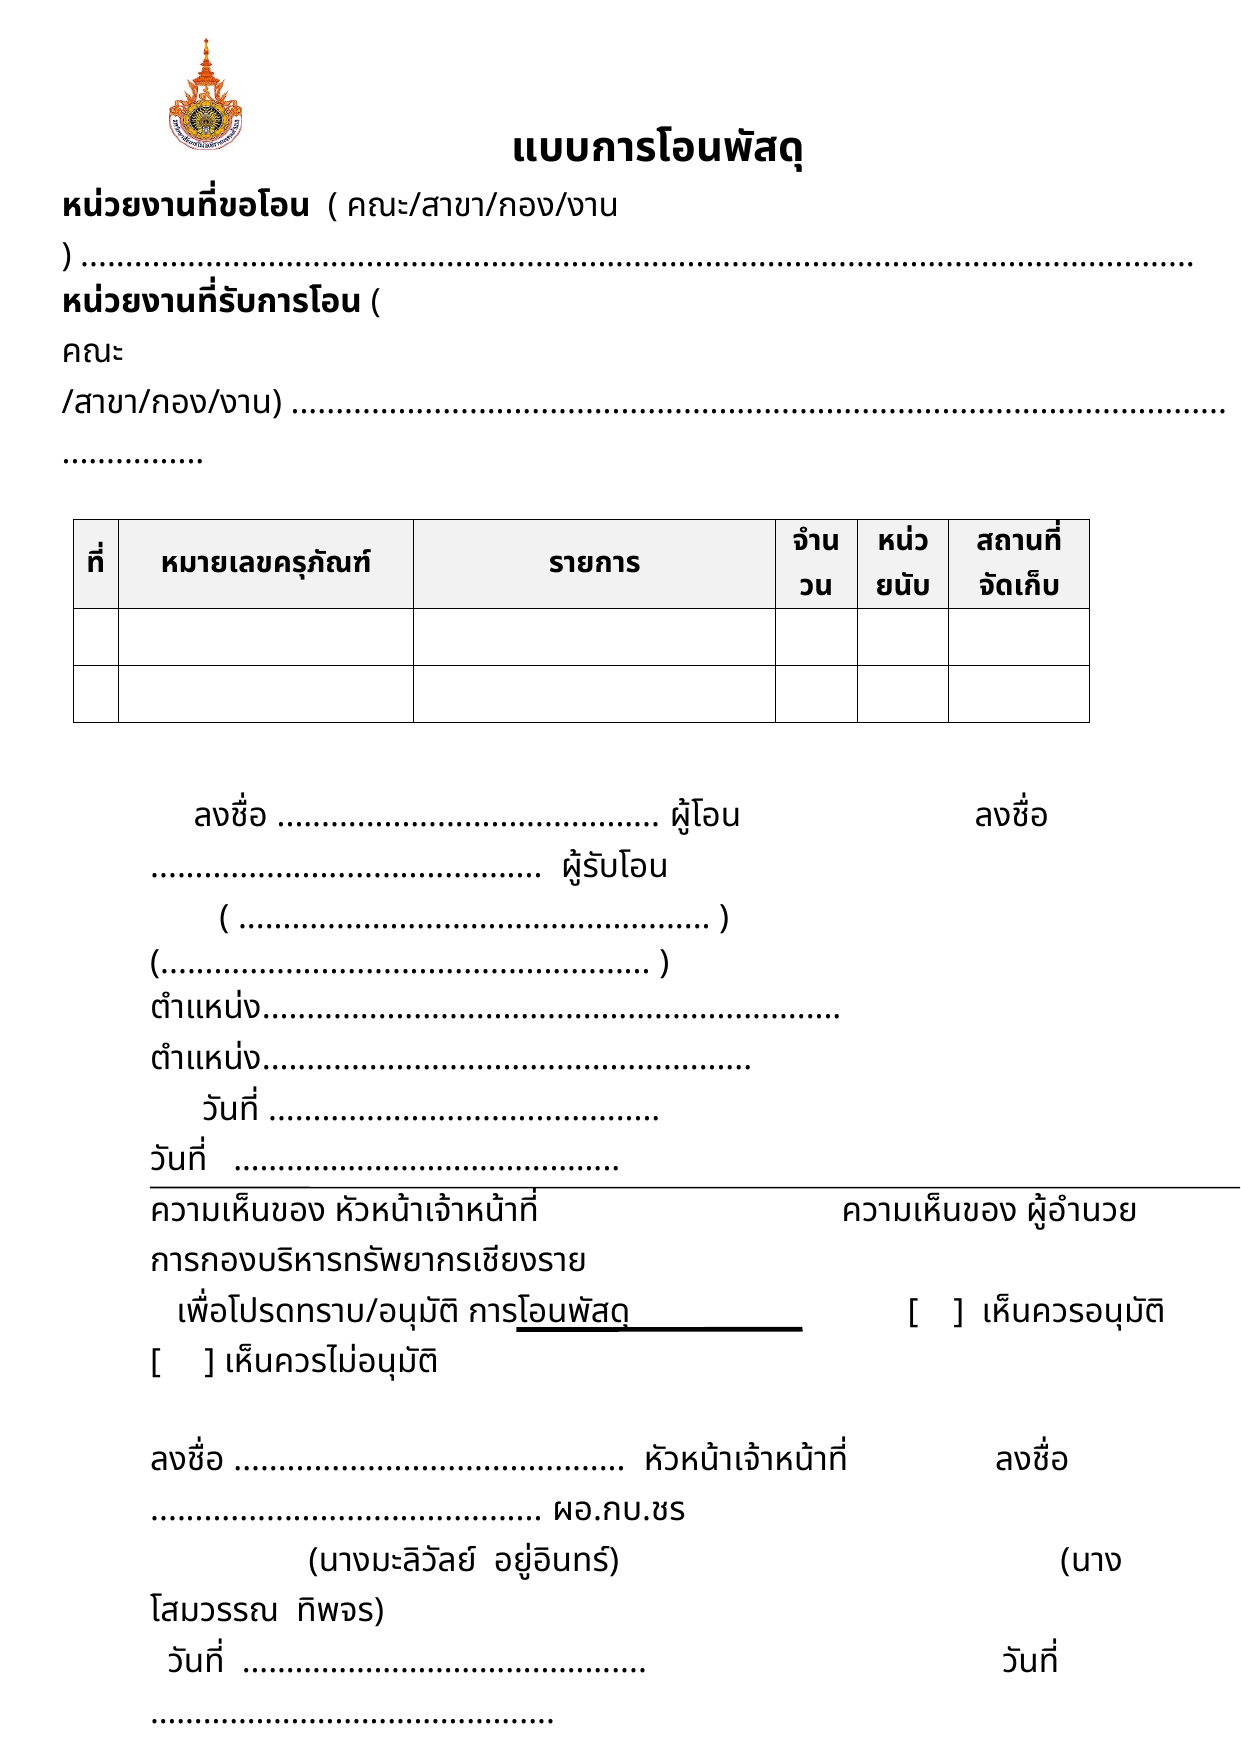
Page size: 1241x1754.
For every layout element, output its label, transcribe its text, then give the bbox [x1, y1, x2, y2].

table_cell [119, 666, 413, 722]
table_header หมายเลขครุภัณฑ์ [119, 520, 413, 608]
subtitle ความเห็นของ หัวหน้าเจ้าหน้าที่ ความเห็นของ ผู้อำนวยการกองบริหารทรัพยากรเชียงราย [150, 1189, 1167, 1287]
table_cell [949, 609, 1089, 665]
table_cell [119, 609, 413, 665]
table_cell [776, 609, 857, 665]
text หน่วยงานที่ขอโอน ( คณะ/สาขา/กอง/งาน ) ............................................................................................................................. [61, 180, 1230, 276]
table_cell [74, 609, 118, 665]
table_cell [414, 666, 775, 722]
table_header สถานที่จัดเก็บ [949, 520, 1089, 608]
subtitle ลงชื่อ ............................................ หัวหน้าเจ้าหน้าที่ ลงชื่อ ............................................ ผอ.กบ.ชร [150, 1434, 1167, 1536]
subtitle เพื่อโปรดทราบ/อนุมัติ การโอนพัสดุ [ ] เห็นควรอนุมัติ [ ] เห็นควรไม่อนุมัติ [150, 1287, 1167, 1388]
table_header จำนวน [776, 520, 857, 608]
subtitle แบบการโอนพัสดุ [150, 117, 1167, 180]
text ( ..................................................... ) (....................................................... ) [150, 892, 1167, 983]
table_header ที่ [74, 520, 118, 608]
table_cell [776, 666, 857, 722]
text หน่วยงานที่รับการโอน ( คณะ/สาขา/กอง/งาน) ......................................................................................................................... [61, 276, 1230, 473]
subtitle ลงชื่อ ........................................... ผู้โอน ลงชื่อ ............................................ ผู้รับโอน [150, 791, 1201, 892]
table_cell [858, 609, 948, 665]
text วันที่ …………………………………….... วันที่ …………………………………….... [150, 1637, 1167, 1738]
text ตำแหน่ง................................................................. ตำแหน่ง....................................................... [150, 983, 1167, 1084]
text วันที่ ............................................ วันที่ …………………………………….. [150, 1084, 1167, 1186]
table_cell [949, 666, 1089, 722]
table_cell [74, 666, 118, 722]
table_cell [414, 609, 775, 665]
table_header รายการ [414, 520, 775, 608]
table_cell [858, 666, 948, 722]
picture [169, 38, 242, 150]
text (นางมะลิวัลย์ อยู่อินทร์) (นางโสมวรรณ ทิพจร) [150, 1536, 1167, 1637]
table_header หน่วยนับ [858, 520, 948, 608]
